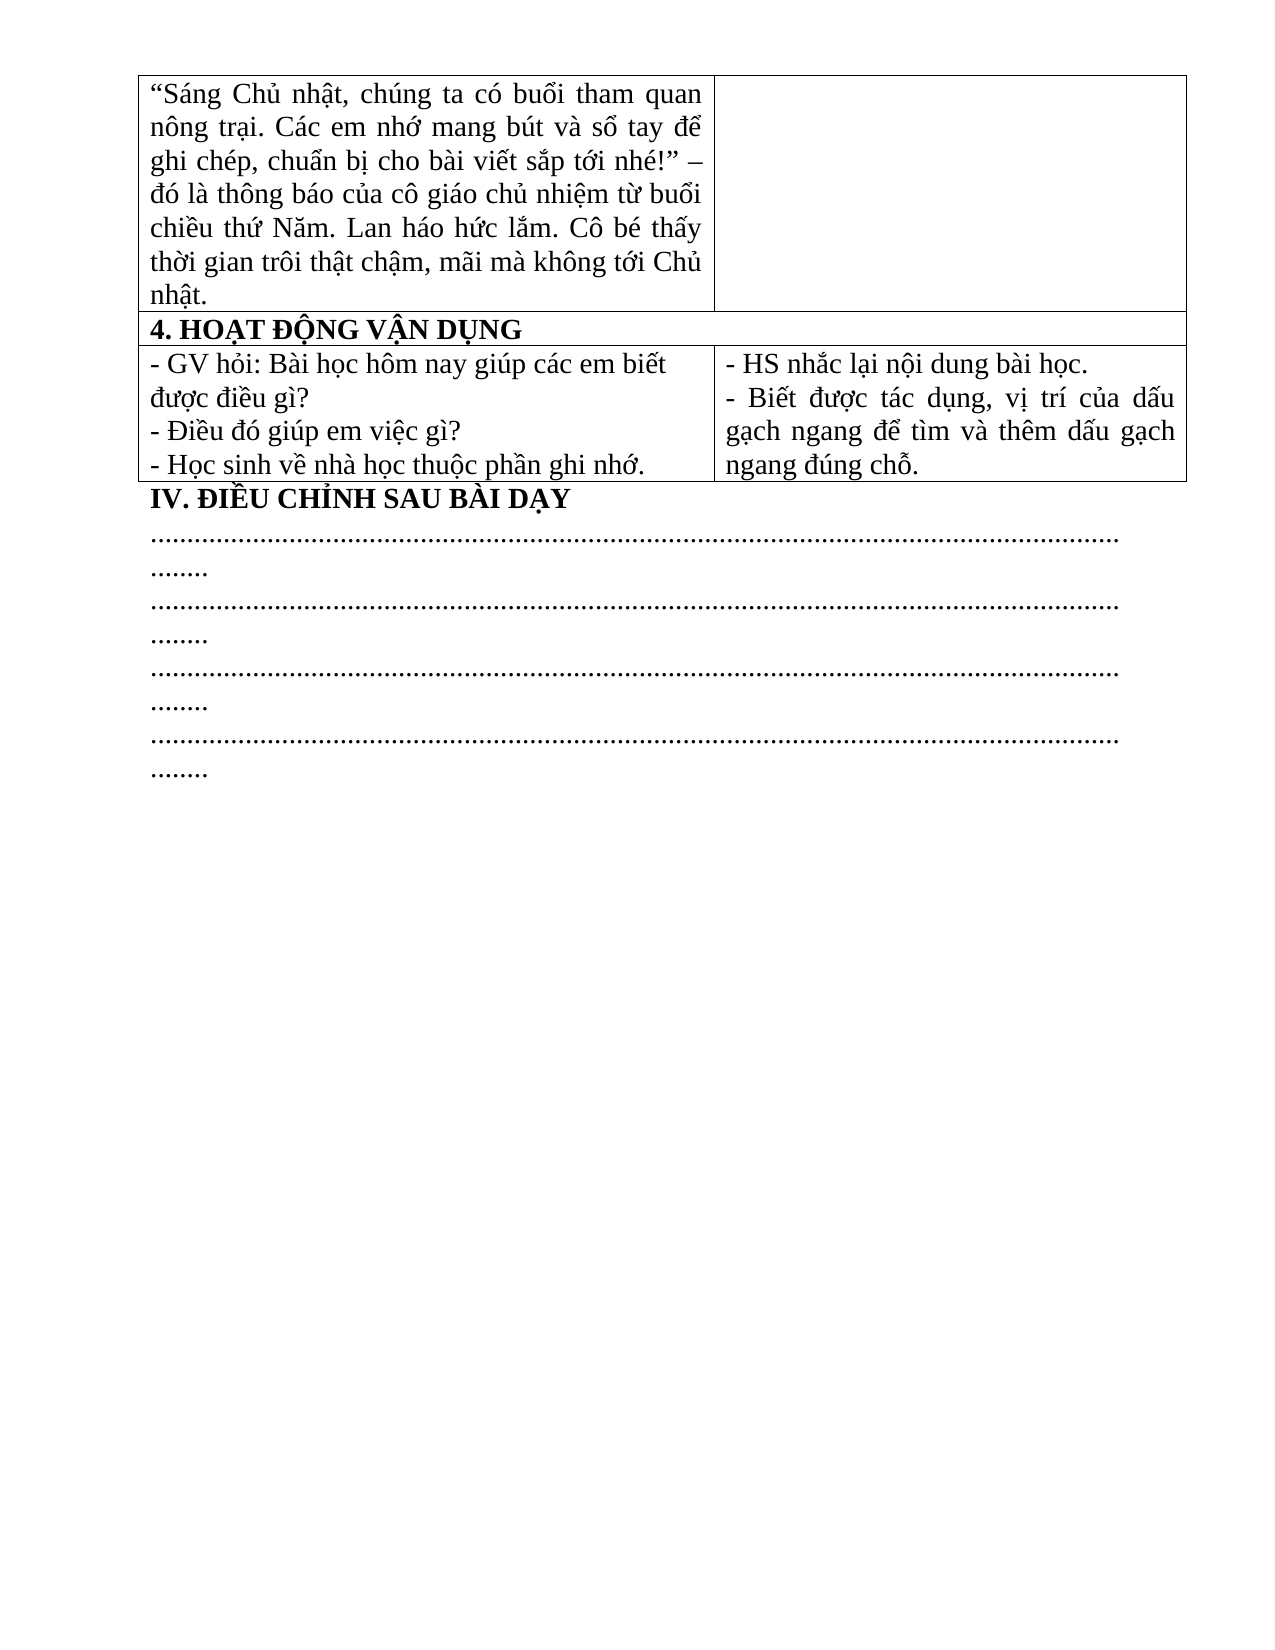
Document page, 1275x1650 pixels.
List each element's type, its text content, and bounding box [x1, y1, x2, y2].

text ............................................................................................................................................. [150, 515, 1125, 582]
text ............................................................................................................................................. [150, 716, 1125, 783]
text IV. ĐIỀU CHỈNH SAU BÀI DẠY [150, 482, 1125, 515]
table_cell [139, 76, 714, 311]
table_cell - HS nhắc lại nội dung bài học. - Biết được tác dụng, vị trí của dấu gạch ngang để tìm và thêm dấu gạch ngang đúng chỗ. [715, 346, 1186, 481]
text ............................................................................................................................................. [150, 582, 1125, 649]
table_cell 4. HOẠT ĐỘNG VẬN DỤNG [139, 312, 1186, 345]
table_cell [715, 76, 1186, 311]
table_cell - GV hỏi: Bài học hôm nay giúp các em biết được điều gì? - Điều đó giúp em việc gì? - Học sinh về nhà học thuộc phần ghi nhớ. [139, 346, 714, 481]
text ............................................................................................................................................. [150, 649, 1125, 716]
